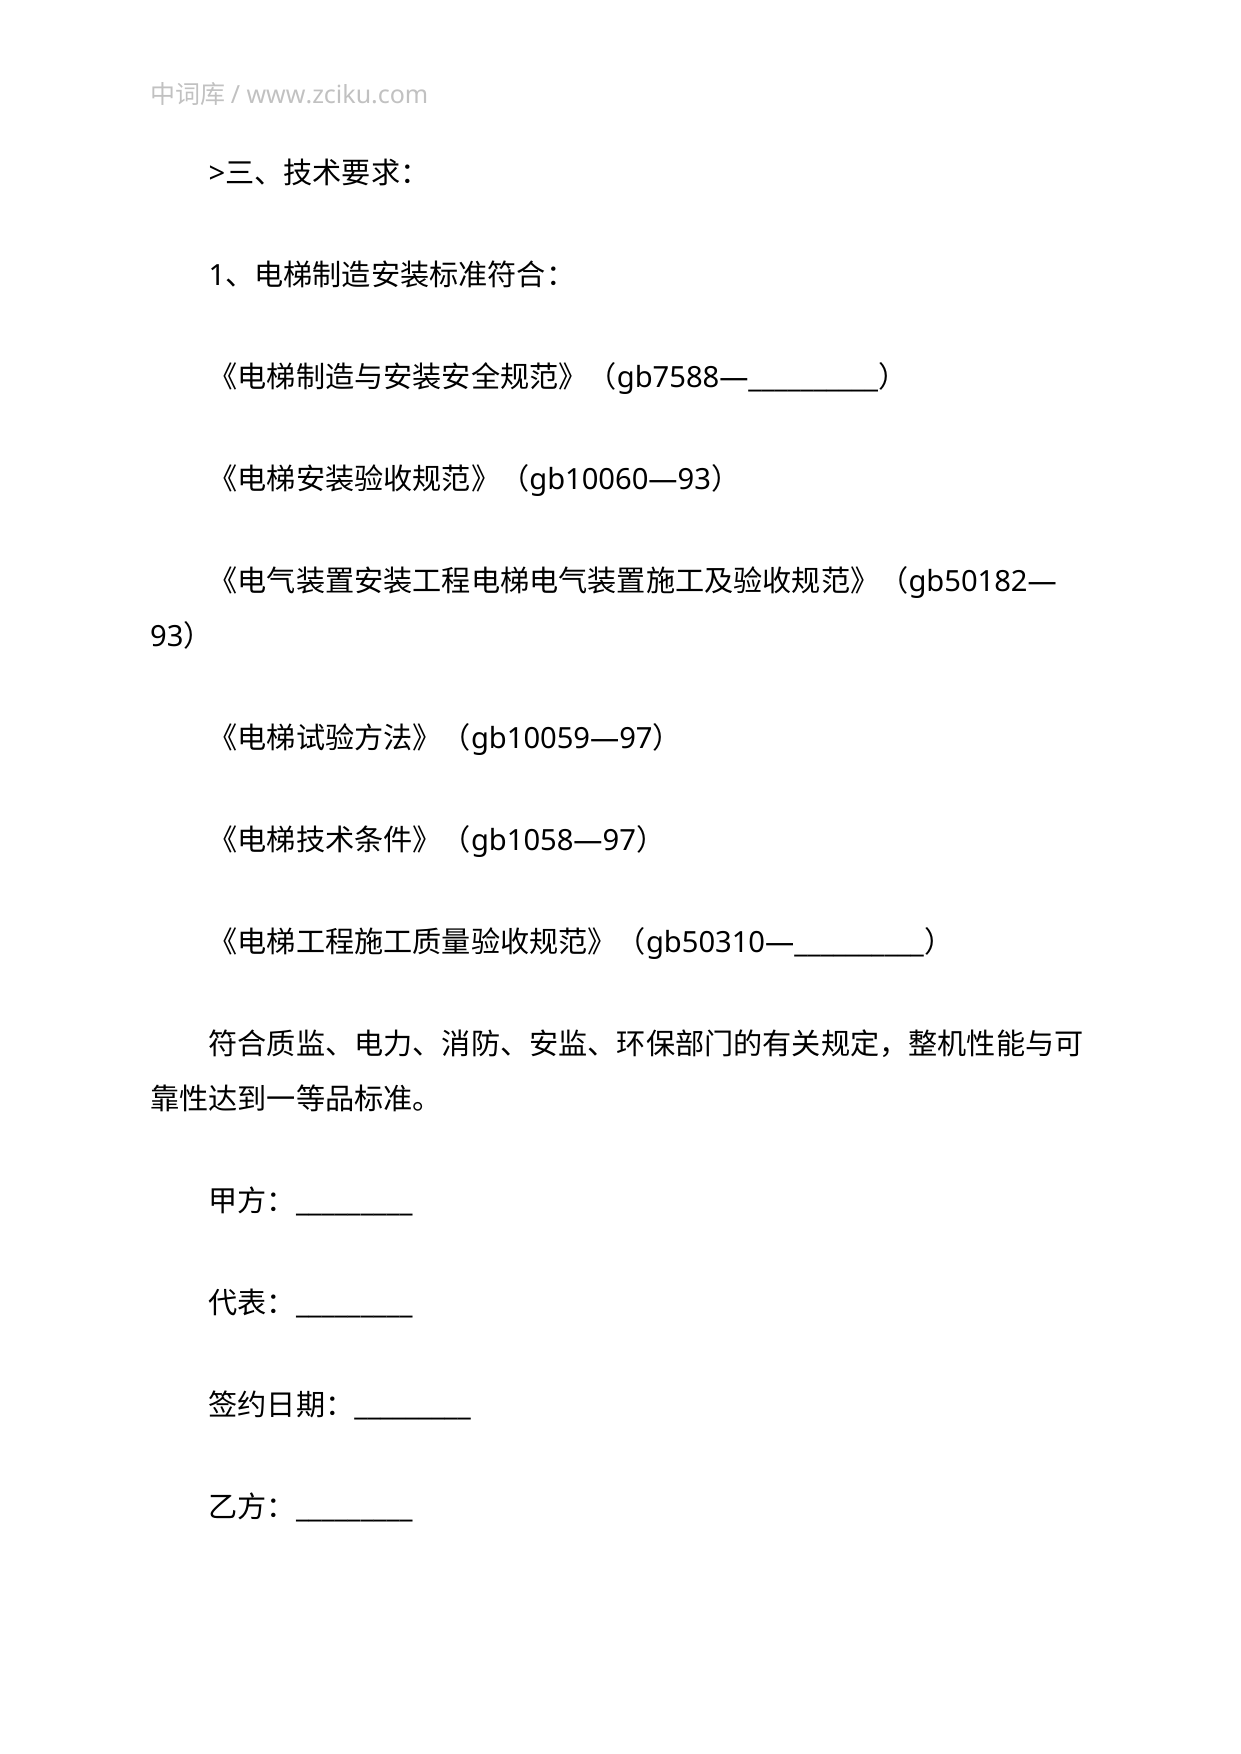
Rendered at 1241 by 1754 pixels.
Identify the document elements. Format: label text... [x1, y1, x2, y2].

text 1、电梯制造安装标准符合： [150, 252, 1090, 294]
text 《电梯技术条件》（gb1058—97） [150, 817, 1090, 859]
text 代表：_________ [150, 1279, 1090, 1322]
text 《电梯工程施工质量验收规范》（gb50310—__________） [150, 919, 1090, 961]
text 乙方：_________ [150, 1483, 1090, 1526]
text 《电梯制造与安装安全规范》（gb7588—__________） [150, 354, 1090, 396]
text 《电气装置安装工程电梯电气装置施工及验收规范》（gb50182—93） [150, 558, 1090, 655]
text 甲方：_________ [150, 1177, 1090, 1220]
text 《电梯安装验收规范》（gb10060—93） [150, 456, 1090, 498]
text 符合质监、电力、消防、安监、环保部门的有关规定，整机性能与可靠性达到一等品标准。 [150, 1021, 1090, 1118]
text >三、技术要求： [150, 150, 1090, 192]
text 《电梯试验方法》（gb10059—97） [150, 715, 1090, 757]
text 签约日期：_________ [150, 1381, 1090, 1424]
